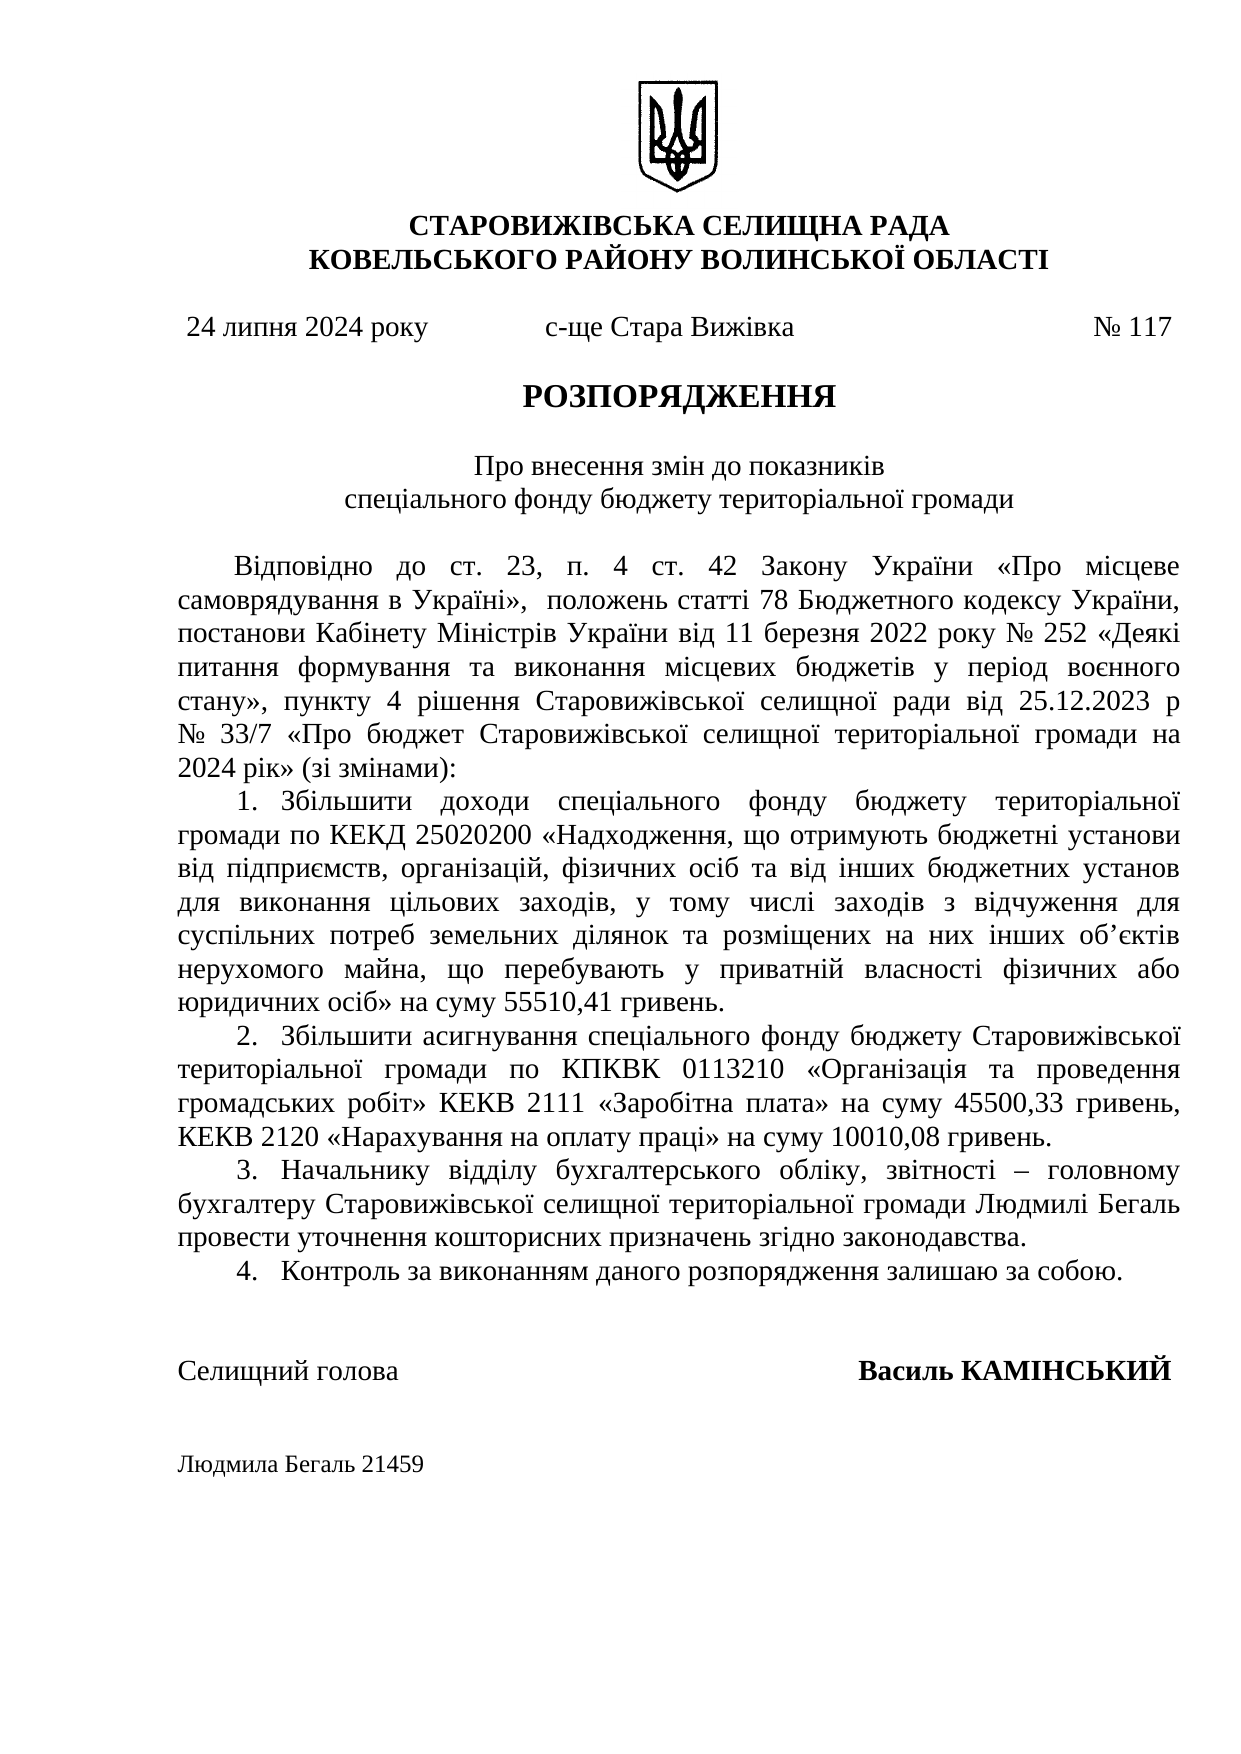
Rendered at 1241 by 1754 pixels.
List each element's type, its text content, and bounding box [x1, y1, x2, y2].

text Селищний голова Василь КАМІНСЬКИЙ [177, 1349, 1181, 1382]
list Збільшити доходи спеціального фонду бюджету територіальної громади по КЕКД 25020200 «Надходження, що отримують бюджетні установи від підприємств, організацій, фізичних осіб та від інших бюджетних установ для виконання цільових заходів, у тому числі заходів з відчуження для суспільних потреб земельних ділянок та розміщених на них інших об’єктів нерухомого майна, що перебувають у приватній власності фізичних або юридичних осіб» на суму 55510,41 гривень. [177, 778, 1181, 1013]
text РОЗПОРЯДЖЕННЯ [177, 376, 1181, 414]
list Контроль за виконанням даного розпорядження залишаю за собою. [177, 1248, 1166, 1282]
list Начальнику відділу бухгалтерського обліку, звітності – головному бухгалтеру Старовижівської селищної територіальної громади Людмилі Бегаль провести уточнення кошторисних призначень згідно законодавства. [177, 1147, 1181, 1248]
text Відповідно до ст. 23, п. 4 ст. 42 Закону України «Про місцеве самоврядування в Україні», положень статті 78 Бюджетного кодексу України, постанови Кабінету Міністрів України від 11 березня 2022 року № 252 «Деякі питання формування та виконання місцевих бюджетів у період воєнного стану», пункту 4 рішення Старовижівської селищної ради від 25.12.2023 р № 33/7 «Про бюджет Старовижівської селищної територіальної громади на 2024 рік» (зі змінами): [177, 544, 1181, 778]
text 24 липня 2024 року с-ще Стара Вижівка № 117 [177, 309, 1181, 342]
text КОВЕЛЬСЬКОГО РАЙОНУ ВОЛИНСЬКОЇ ОБЛАСТІ [177, 242, 1181, 275]
text CТАРОВИЖІВСЬКА СЕЛИЩНА РАДА [177, 208, 1181, 242]
text спеціального фонду бюджету територіальної громади [177, 481, 1181, 515]
text Про внесення змін до показників [177, 448, 1181, 481]
list Збільшити асигнування спеціального фонду бюджету Старовижівської територіальної громади по КПКВК 0113210 «Організація та проведення громадських робіт» КЕКВ 2111 «Заробітна плата» на суму 45500,33 гривень, КЕКВ 2120 «Нарахування на оплату праці» на суму 10010,08 гривень. [177, 1013, 1181, 1147]
text Людмила Бегаль 21459 [177, 1444, 1181, 1473]
picture [620, 73, 738, 209]
